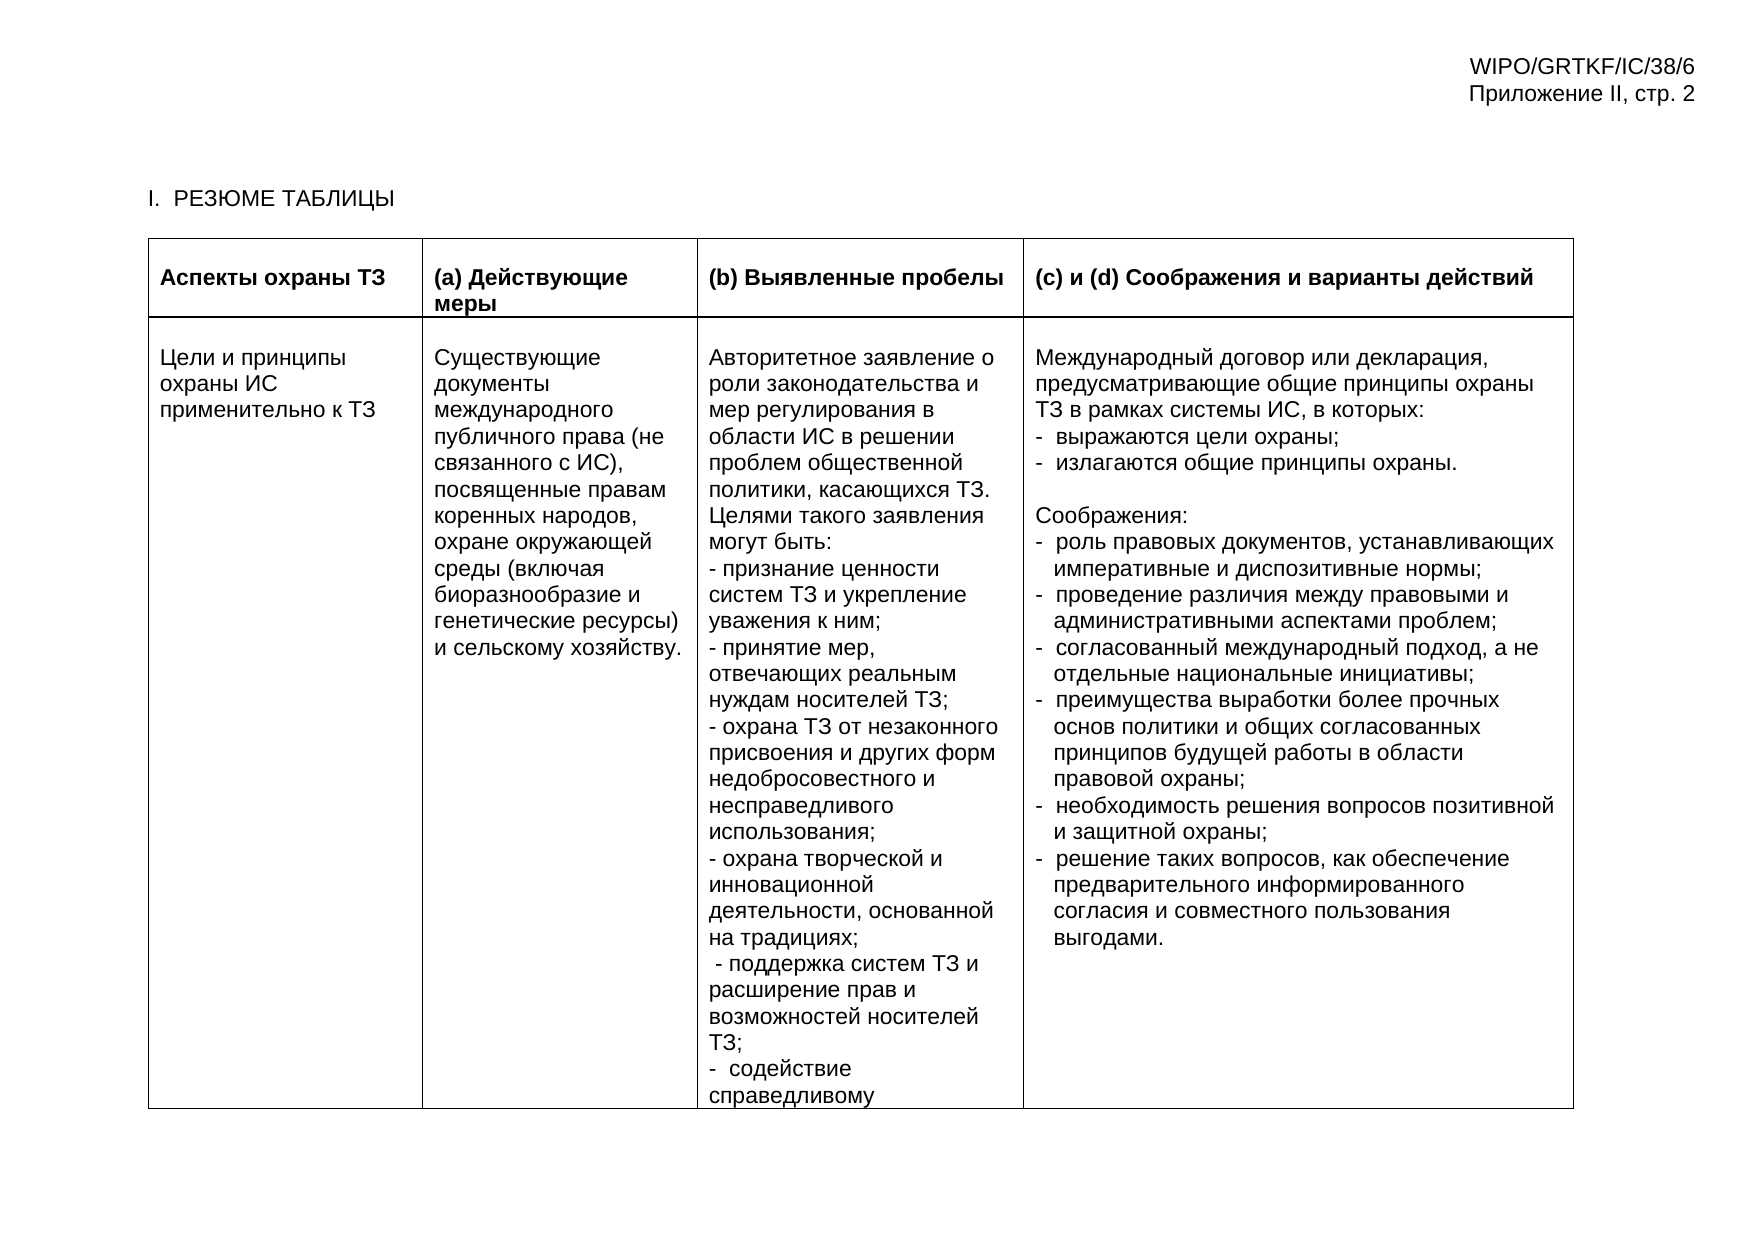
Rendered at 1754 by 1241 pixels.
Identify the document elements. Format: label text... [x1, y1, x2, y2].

table_header (b) Выявленные пробелы [698, 239, 1023, 316]
text I. РЕЗЮМЕ ТАБЛИЦЫ [148, 185, 1695, 211]
table_header (c) и (d) Соображения и варианты действий [1024, 239, 1573, 316]
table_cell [149, 318, 422, 1108]
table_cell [1024, 318, 1573, 1108]
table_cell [698, 318, 1023, 1108]
table_header Аспекты охраны ТЗ [149, 239, 422, 316]
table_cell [423, 318, 697, 1108]
table_header (a) Действующие меры [423, 239, 697, 316]
